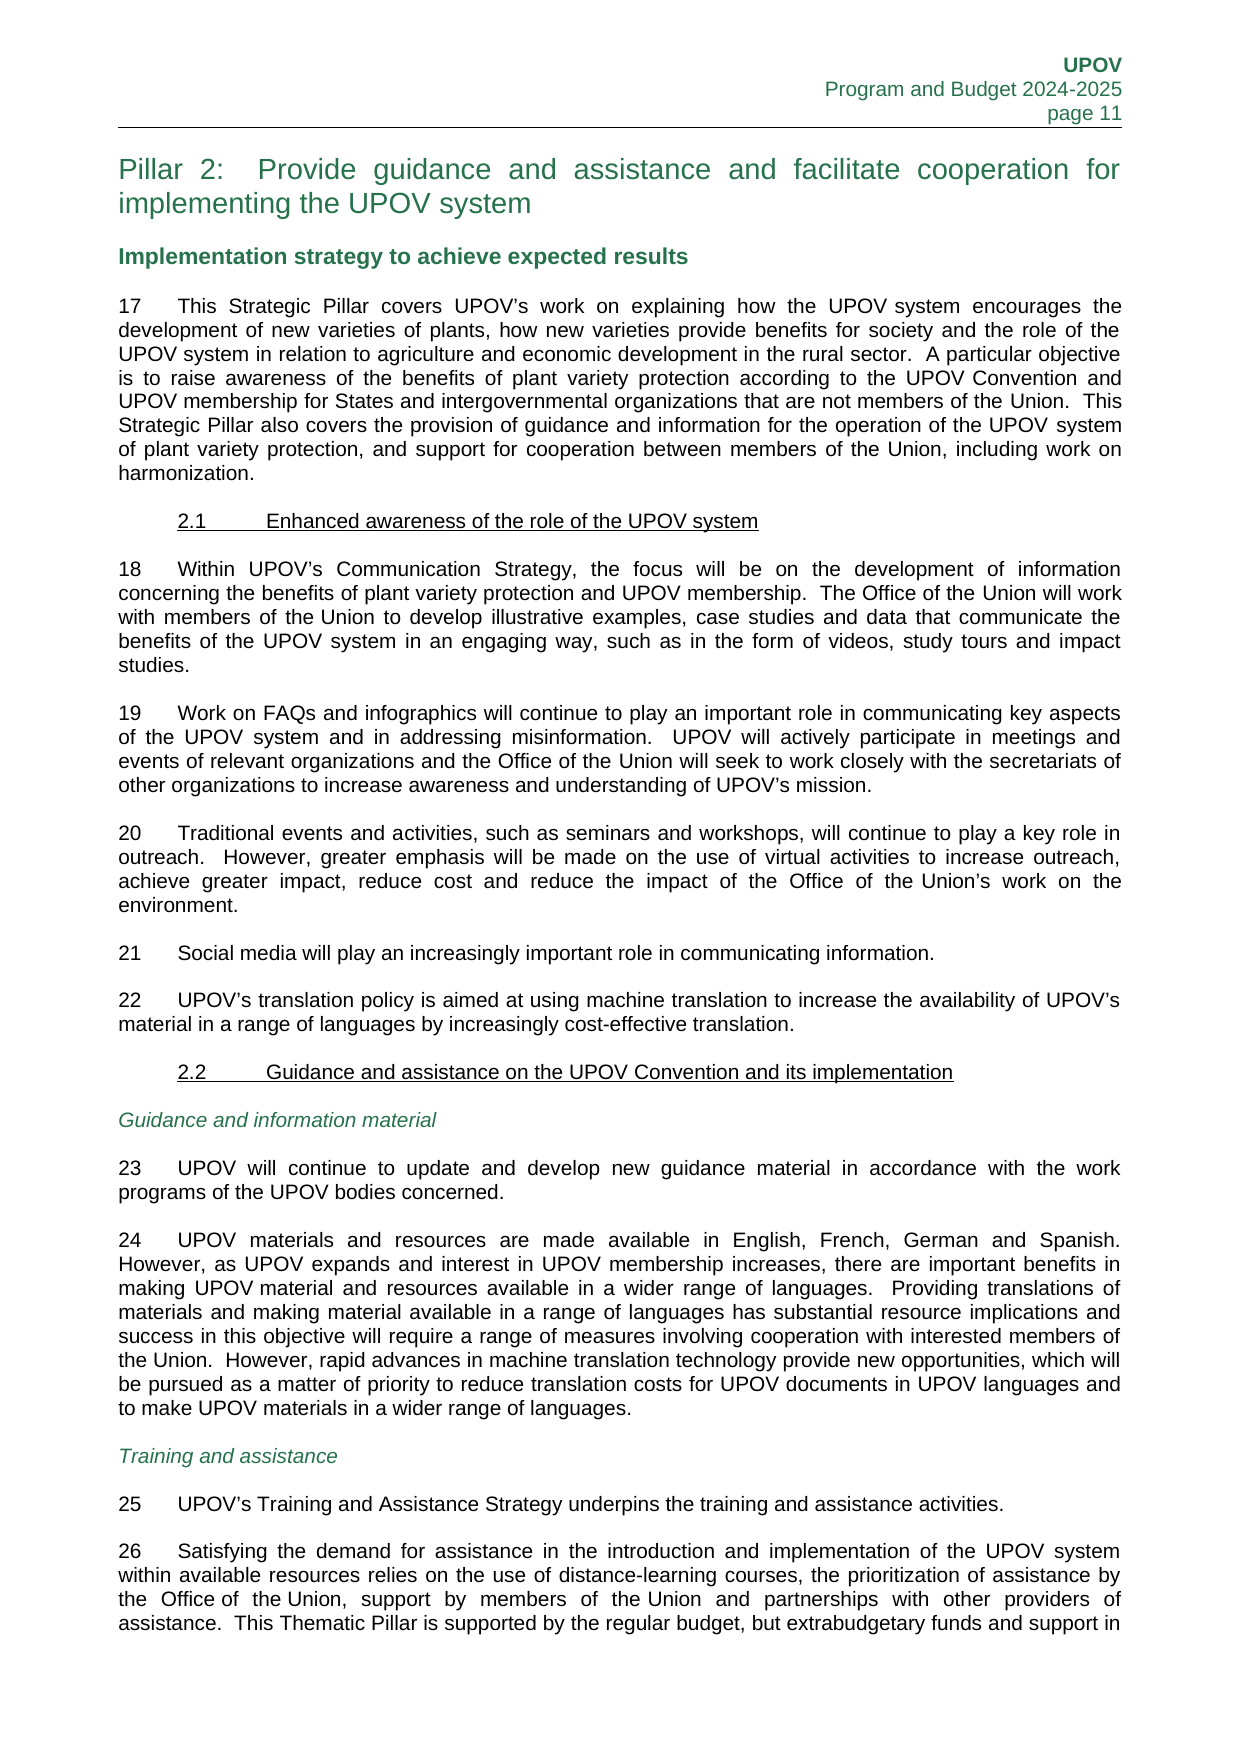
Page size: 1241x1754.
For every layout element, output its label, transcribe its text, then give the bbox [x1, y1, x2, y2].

text UPOV’s Training and Assistance Strategy underpins the training and assistance activities. [118, 1491, 1122, 1515]
subtitle 2.2 Guidance and assistance on the UPOV Convention and its implementation [177, 1060, 1122, 1084]
text UPOV’s translation policy is aimed at using machine translation to increase the availability of UPOV’s material in a range of languages by increasingly cost-effective translation. [118, 988, 1122, 1036]
text UPOV materials and resources are made available in English, French, German and Spanish. However, as UPOV expands and interest in UPOV membership increases, there are important benefits in making UPOV material and resources available in a wider range of languages. Providing translations of materials and making material available in a range of languages has substantial resource implications and success in this objective will require a range of measures involving cooperation with interested members of the Union. However, rapid advances in machine translation technology provide new opportunities, which will be pursued as a matter of priority to reduce translation costs for UPOV documents in UPOV languages and to make UPOV materials in a wider range of languages. [118, 1228, 1122, 1419]
text Social media will play an increasingly important role in communicating information. [118, 940, 1122, 964]
text This Strategic Pillar covers UPOV’s work on explaining how the UPOV system encourages the development of new varieties of plants, how new varieties provide benefits for society and the role of the UPOV system in relation to agriculture and economic development in the rural sector. A particular objective is to raise awareness of the benefits of plant variety protection according to the UPOV Convention and UPOV membership for States and intergovernmental organizations that are not members of the Union. This Strategic Pillar also covers the provision of guidance and information for the operation of the UPOV system of plant variety protection, and support for cooperation between members of the Union, including work on harmonization. [118, 293, 1122, 485]
text UPOV will continue to update and develop new guidance material in accordance with the work programs of the UPOV bodies concerned. [118, 1156, 1122, 1204]
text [118, 1539, 1122, 1635]
text Work on FAQs and infographics will continue to play an important role in communicating key aspects of the UPOV system and in addressing misinformation. UPOV will actively participate in meetings and events of relevant organizations and the Office of the Union will seek to work closely with the secretariats of other organizations to increase awareness and understanding of UPOV’s mission. [118, 701, 1122, 797]
subtitle Implementation strategy to achieve expected results [118, 243, 1122, 269]
subtitle Training and assistance [118, 1443, 1122, 1467]
subtitle 2.1 Enhanced awareness of the role of the UPOV system [177, 509, 1122, 533]
text Within UPOV’s Communication Strategy, the focus will be on the development of information concerning the benefits of plant variety protection and UPOV membership. The Office of the Union will work with members of the Union to develop illustrative examples, case studies and data that communicate the benefits of the UPOV system in an engaging way, such as in the form of videos, study tours and impact studies. [118, 557, 1122, 677]
subtitle Pillar 2: Provide guidance and assistance and facilitate cooperation for implementing the UPOV system [118, 152, 1122, 219]
text Traditional events and activities, such as seminars and workshops, will continue to play a key role in outreach. However, greater emphasis will be made on the use of virtual activities to increase outreach, achieve greater impact, reduce cost and reduce the impact of the Office of the Union’s work on the environment. [118, 821, 1122, 916]
subtitle Guidance and information material [118, 1108, 1122, 1132]
